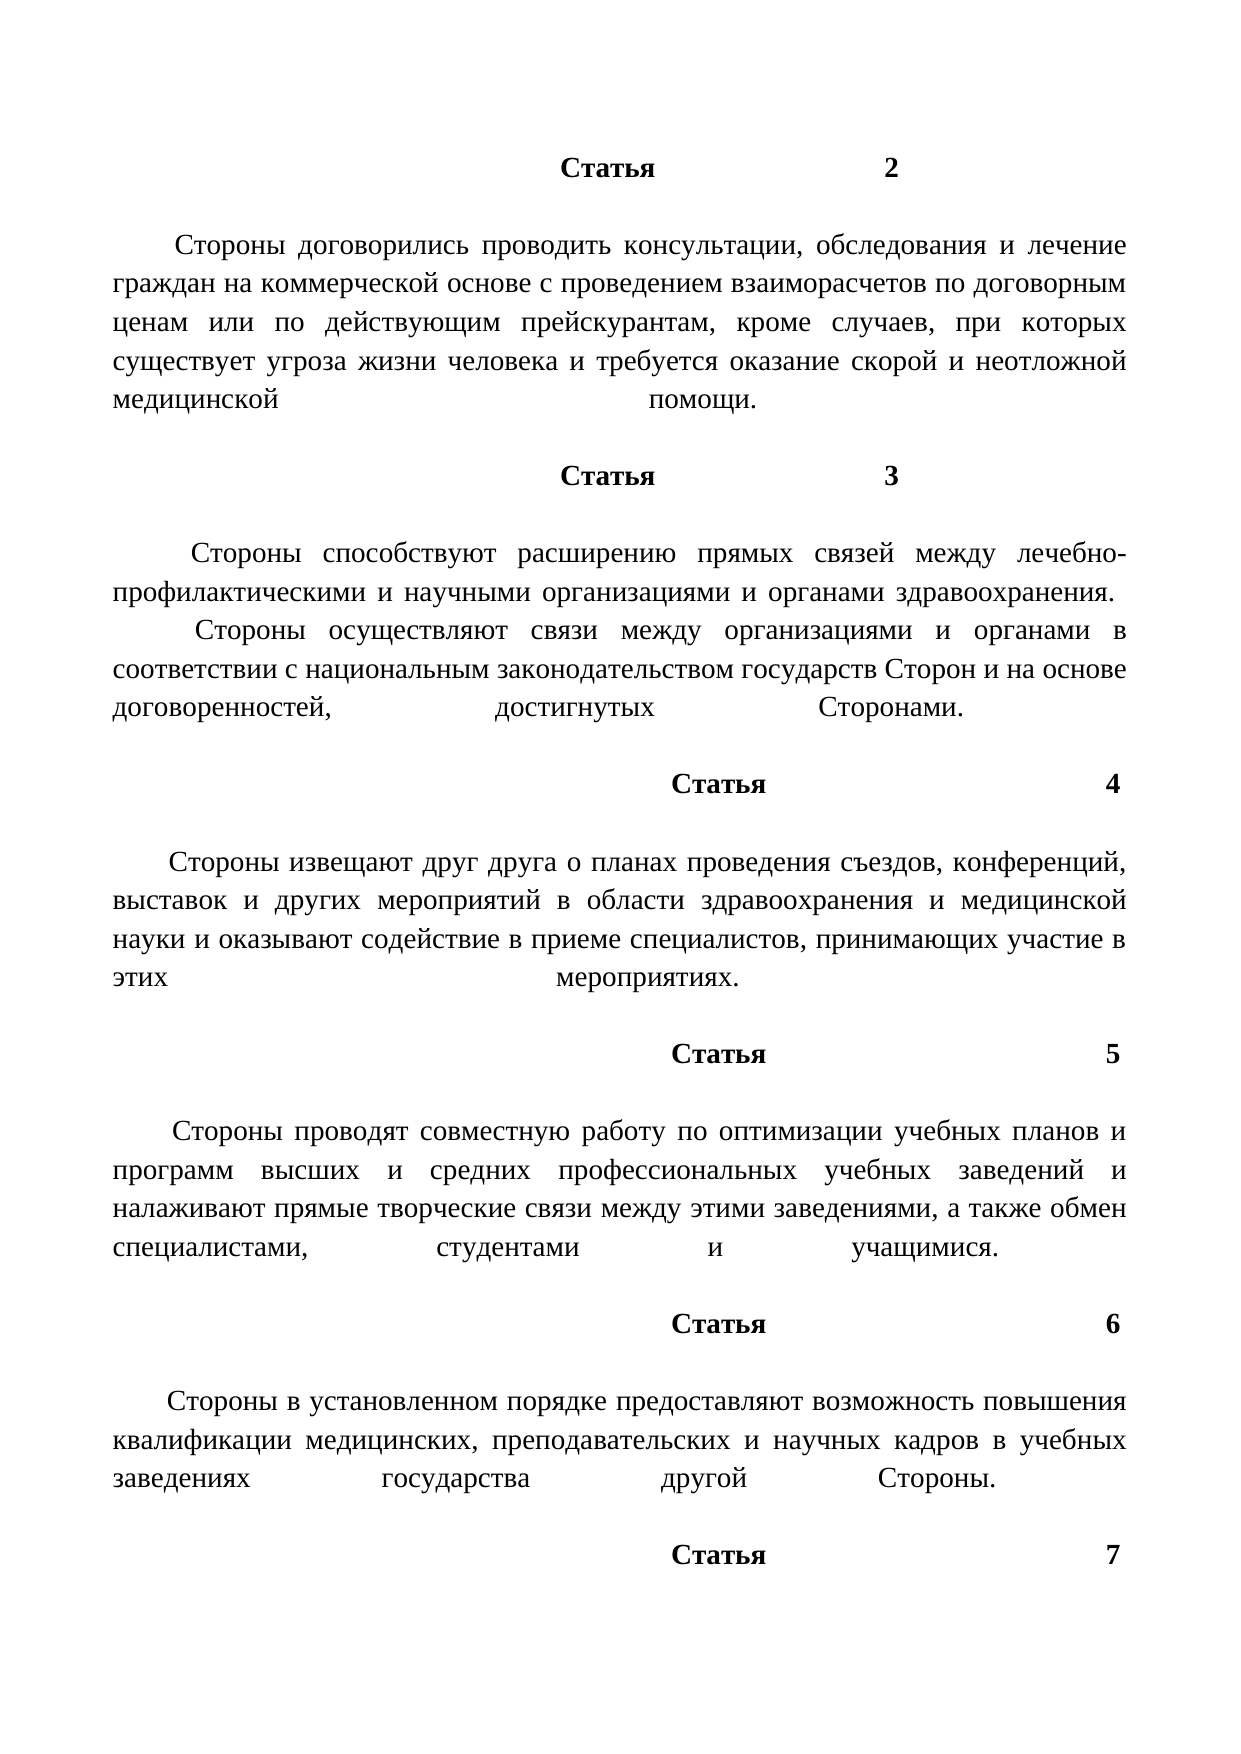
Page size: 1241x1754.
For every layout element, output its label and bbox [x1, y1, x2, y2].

text [112, 150, 1128, 1571]
